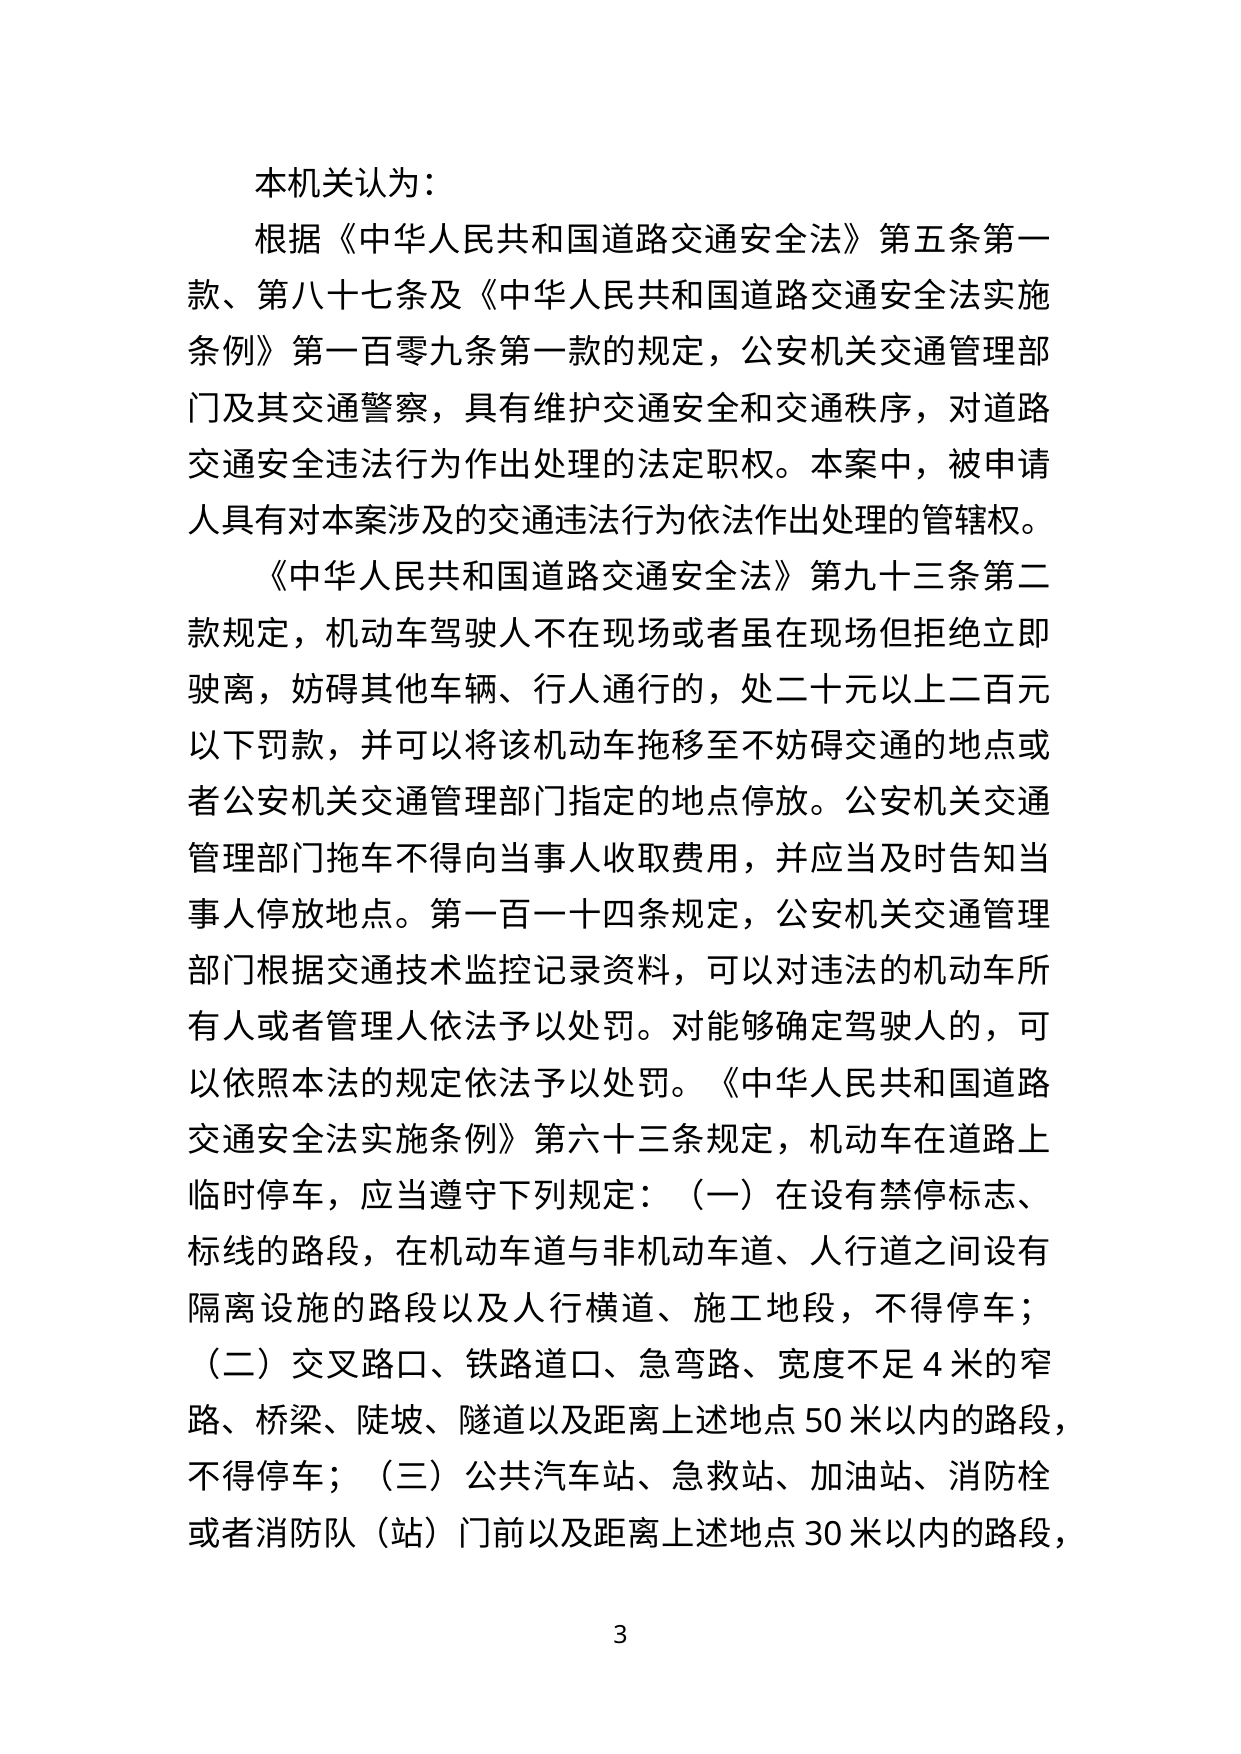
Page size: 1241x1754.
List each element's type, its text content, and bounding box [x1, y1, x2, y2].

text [187, 544, 1053, 1556]
text 本机关认为： [187, 150, 1053, 206]
text 根据《中华人民共和国道路交通安全法》第五条第一款、第八十七条及《中华人民共和国道路交通安全法实施条例》第一百零九条第一款的规定，公安机关交通管理部门及其交通警察，具有维护交通安全和交通秩序，对道路交通安全违法行为作出处理的法定职权。本案中，被申请人具有对本案涉及的交通违法行为依法作出处理的管辖权。 [187, 206, 1053, 544]
